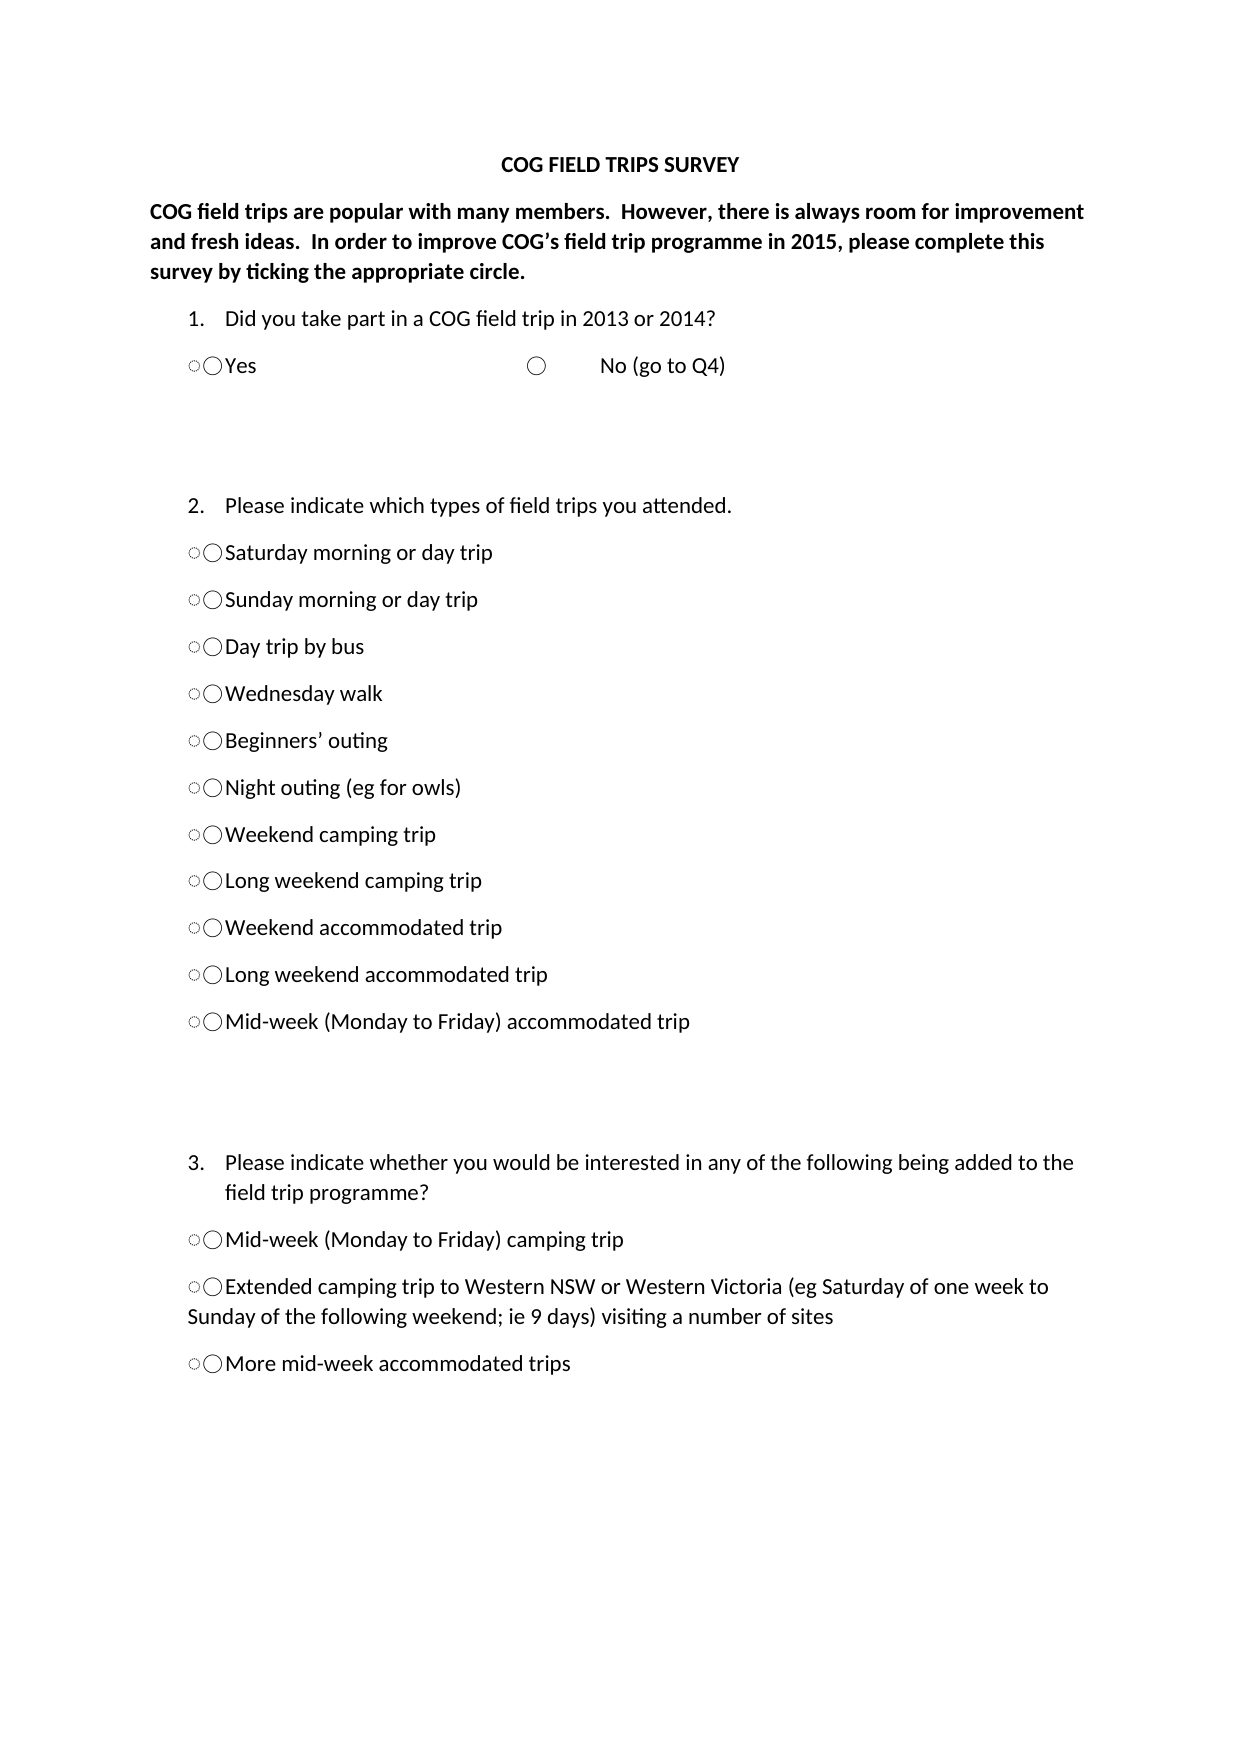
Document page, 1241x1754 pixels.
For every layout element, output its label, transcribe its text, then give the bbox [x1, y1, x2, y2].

text ⃝ Weekend accommodated trip [187, 913, 1090, 942]
text ⃝ Sunday morning or day trip [187, 585, 1090, 613]
list Please indicate which types of field trips you attended. [187, 492, 1090, 520]
text ⃝ Day trip by bus [187, 632, 1090, 660]
text ⃝ More mid-week accommodated trips [187, 1349, 1090, 1377]
text ⃝ Saturday morning or day trip [187, 538, 1090, 567]
text COG field trips are popular with many members. However, there is always room for improvement and fresh ideas. In order to improve COG’s field trip programme in 2015, please complete this survey by ticking the appropriate circle. [150, 197, 1090, 285]
text ⃝ Mid-week (Monday to Friday) accommodated trip [187, 1007, 1090, 1035]
text ⃝ Mid-week (Monday to Friday) camping trip [187, 1225, 1090, 1253]
text ⃝ Wednesday walk [187, 679, 1090, 707]
list Did you take part in a COG field trip in 2013 or 2014? [187, 304, 1090, 332]
text ⃝ Long weekend camping trip [187, 867, 1090, 895]
text ⃝ Beginners’ outing [187, 726, 1090, 754]
text ⃝ Long weekend accommodated trip [187, 960, 1090, 988]
text ⃝ Night outing (eg for owls) [187, 773, 1090, 801]
list Please indicate whether you would be interested in any of the following being added to the field trip programme? [187, 1148, 1090, 1206]
text ⃝ Extended camping trip to Western NSW or Western Victoria (eg Saturday of one week to Sunday of the following weekend; ie 9 days) visiting a number of sites [187, 1272, 1090, 1330]
text ⃝ Yes ⃝ No (go to Q4) [150, 351, 1090, 379]
text ⃝ Weekend camping trip [187, 820, 1090, 848]
text COG FIELD TRIPS SURVEY [150, 150, 1090, 178]
